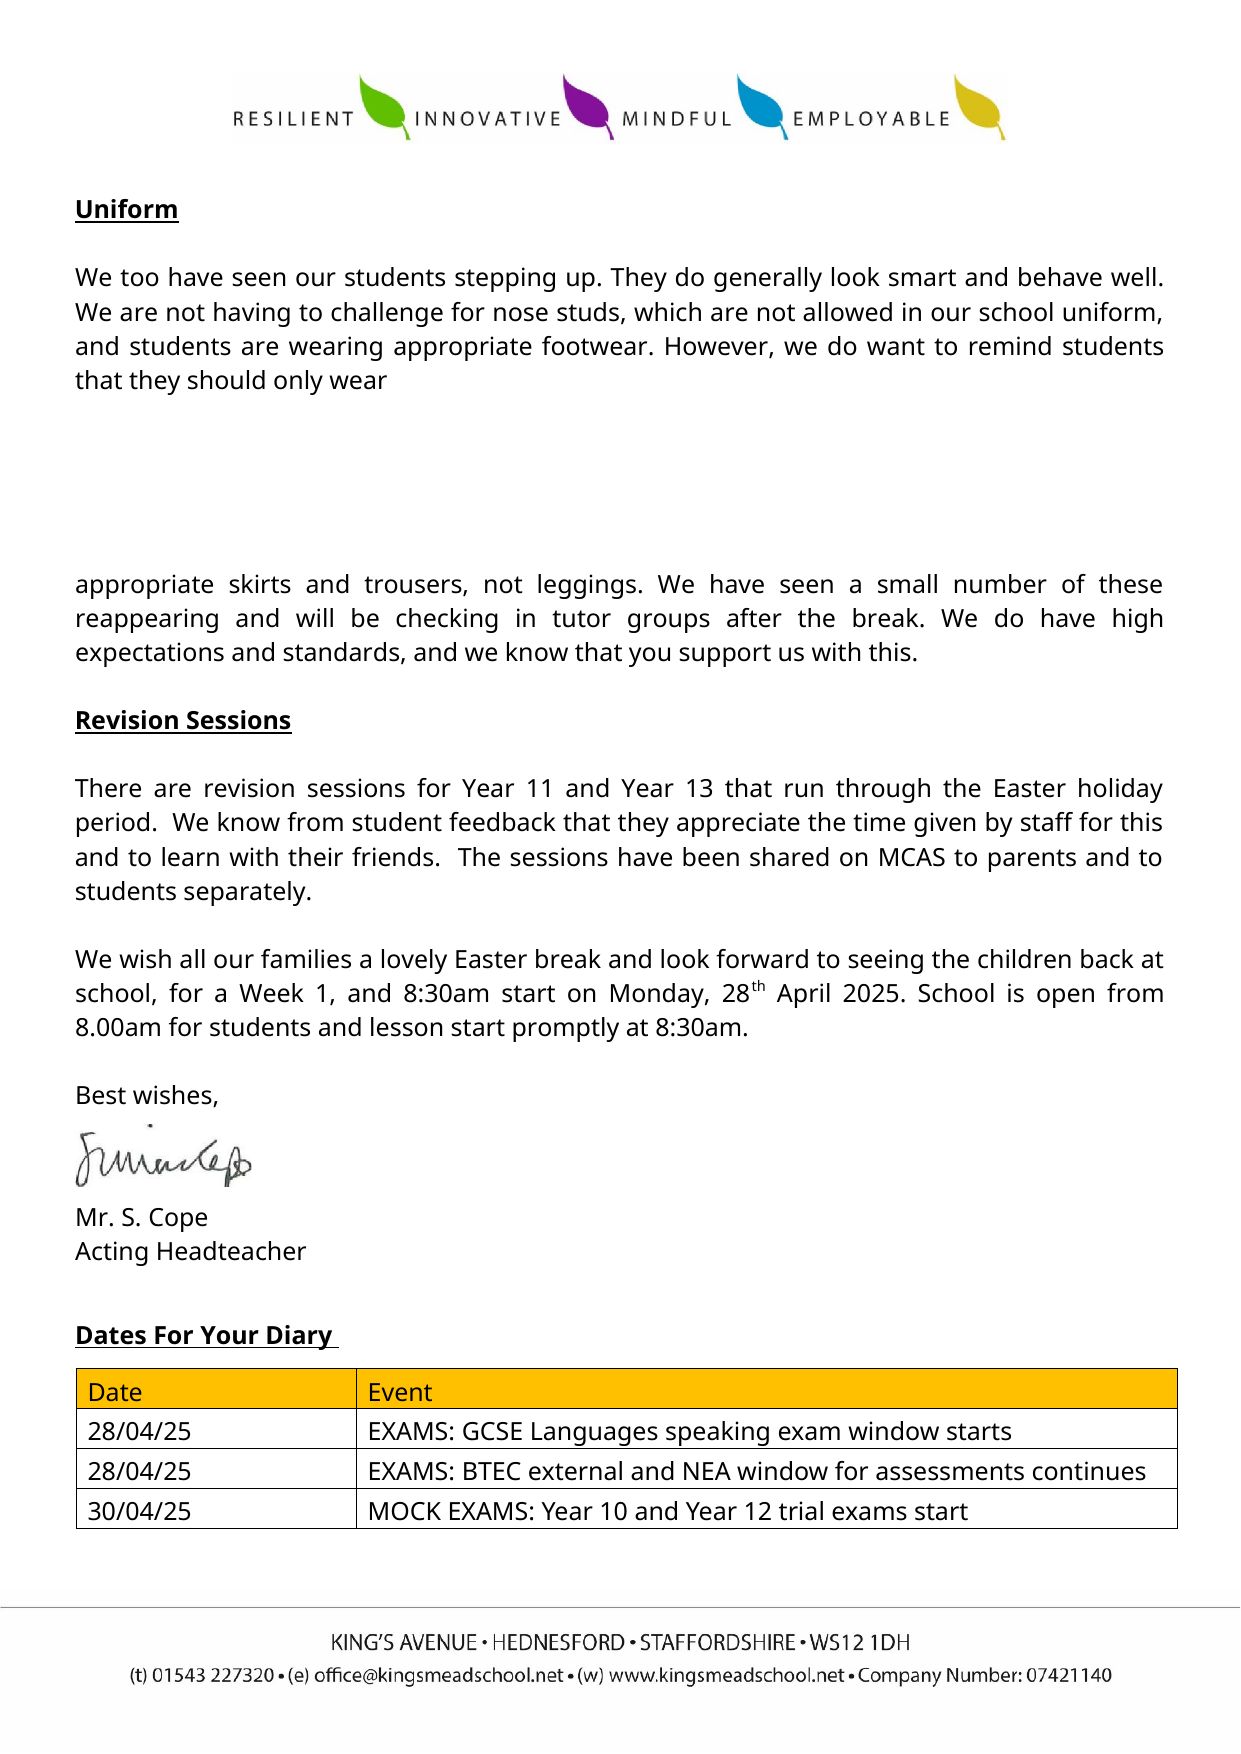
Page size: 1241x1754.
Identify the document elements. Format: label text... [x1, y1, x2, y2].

picture [0, 1587, 1241, 1751]
table_cell 28/04/25 [77, 1409, 356, 1448]
table_header Event [357, 1369, 1177, 1408]
text appropriate skirts and trousers, not leggings. We have seen a small number of these reappearing and will be checking in tutor groups after the break. We do have high expectations and standards, and we know that you support us with this. [75, 567, 1165, 669]
picture [75, 1124, 252, 1187]
text We too have seen our students stepping up. They do generally look smart and behave well. We are not having to challenge for nose studs, which are not allowed in our school uniform, and students are wearing appropriate footwear. However, we do want to remind students that they should only wear [75, 260, 1165, 396]
text Dates For Your Diary [75, 1318, 1165, 1352]
text Revision Sessions [74, 703, 1165, 737]
text Mr. S. Cope [75, 1199, 1165, 1233]
text Best wishes, [75, 1078, 1165, 1112]
text Uniform [74, 192, 1165, 226]
table_cell MOCK EXAMS: Year 10 and Year 12 trial exams start [357, 1489, 1177, 1528]
table_cell EXAMS: BTEC external and NEA window for assessments continues [357, 1449, 1177, 1488]
picture [231, 73, 1009, 144]
table_cell 30/04/25 [77, 1489, 356, 1528]
table_cell EXAMS: GCSE Languages speaking exam window starts [357, 1409, 1177, 1448]
table_cell 28/04/25 [77, 1449, 356, 1488]
text Acting Headteacher [75, 1233, 1165, 1267]
text There are revision sessions for Year 11 and Year 13 that run through the Easter holiday period. We know from student feedback that they appreciate the time given by staff for this and to learn with their friends. The sessions have been shared on MCAS to parents and to students separately. [74, 771, 1165, 907]
text We wish all our families a lovely Easter break and look forward to seeing the children back at school, for a Week 1, and 8:30am start on Monday, 28th April 2025. School is open from 8.00am for students and lesson start promptly at 8:30am. [75, 941, 1165, 1043]
table_header Date [77, 1369, 356, 1408]
